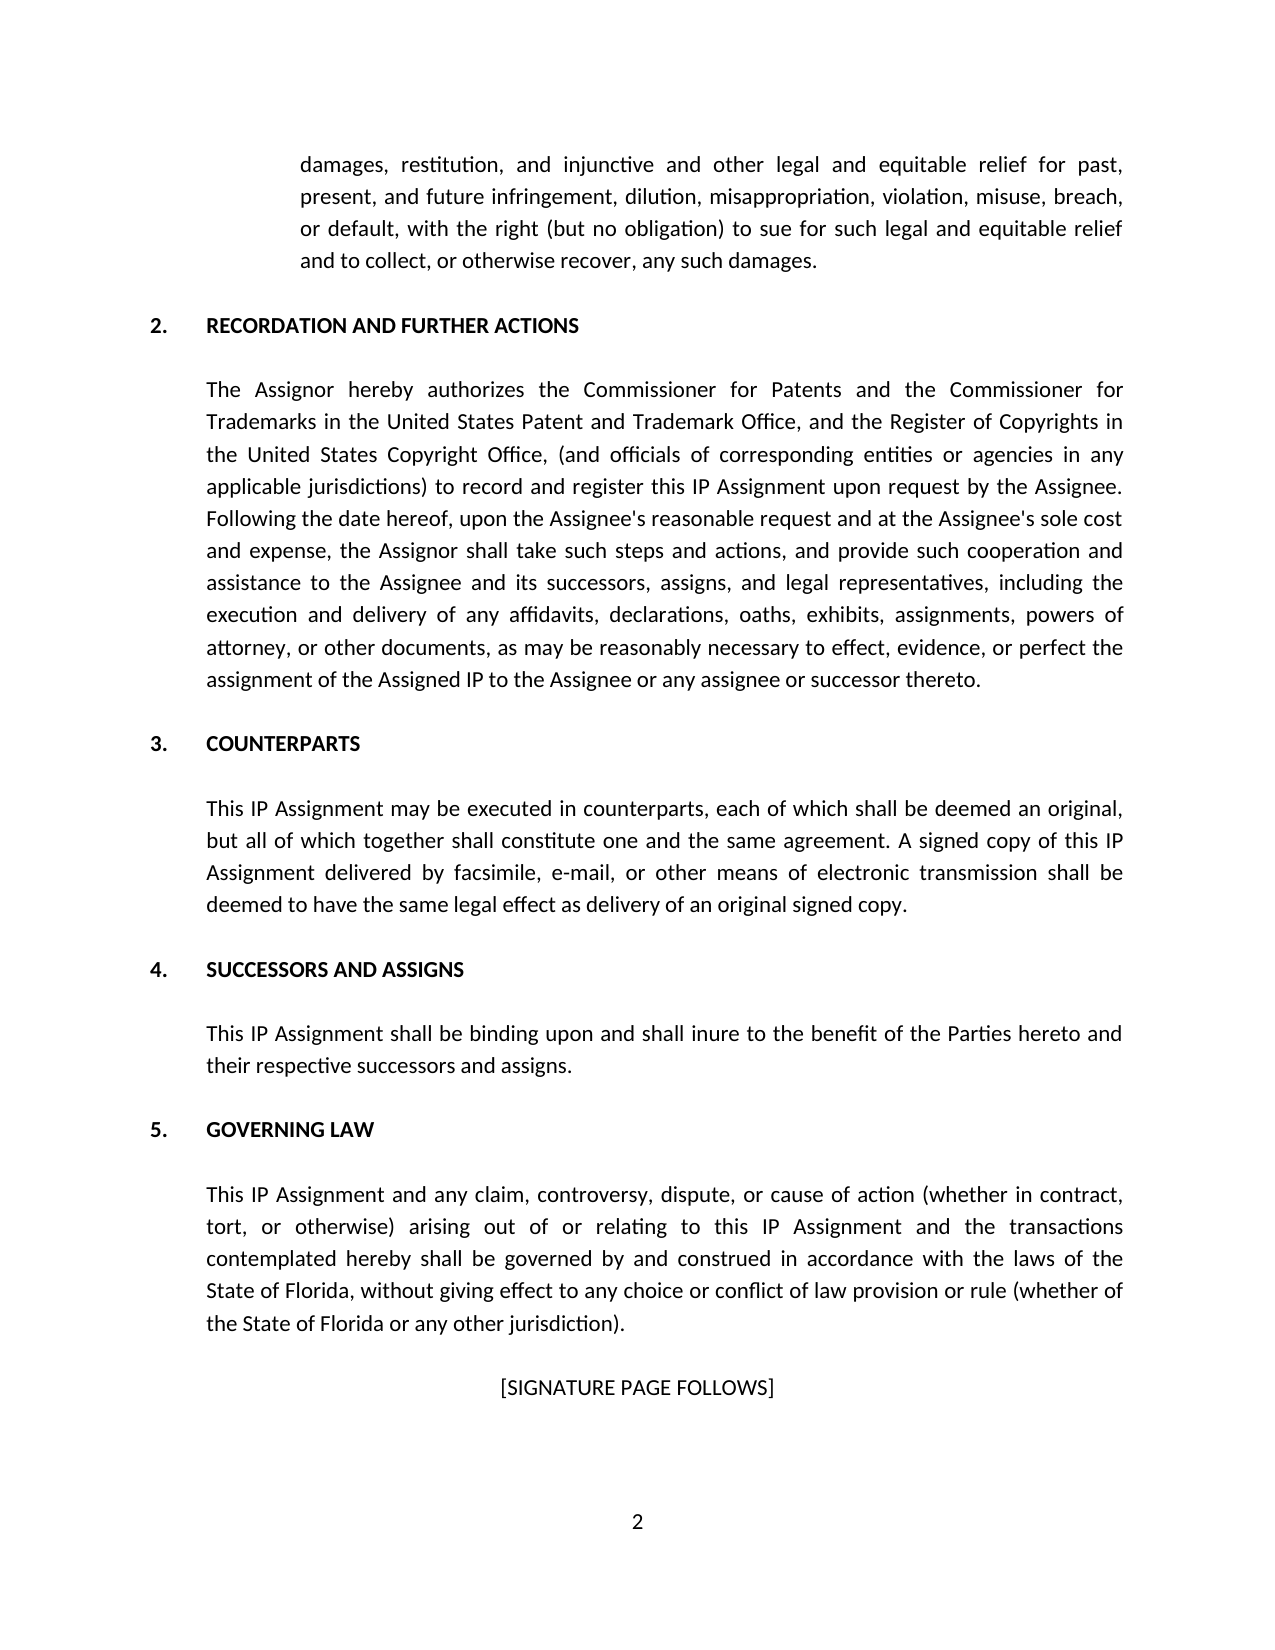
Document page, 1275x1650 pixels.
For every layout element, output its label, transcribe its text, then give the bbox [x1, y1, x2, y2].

list SUCCESSORS AND ASSIGNS [150, 955, 1125, 983]
list This IP Assignment may be executed in counterparts, each of which shall be deemed an original, but all of which together shall constitute one and the same agreement. A signed copy of this IP Assignment delivered by facsimile, e-mail, or other means of electronic transmission shall be deemed to have the same legal effect as delivery of an original signed copy. [206, 794, 1125, 918]
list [206, 150, 1125, 274]
list The Assignor hereby authorizes the Commissioner for Patents and the Commissioner for Trademarks in the United States Patent and Trademark Office, and the Register of Copyrights in the United States Copyright Office, (and officials of corresponding entities or agencies in any applicable jurisdictions) to record and register this IP Assignment upon request by the Assignee. Following the date hereof, upon the Assignee's reasonable request and at the Assignee's sole cost and expense, the Assignor shall take such steps and actions, and provide such cooperation and assistance to the Assignee and its successors, assigns, and legal representatives, including the execution and delivery of any affidavits, declarations, oaths, exhibits, assignments, powers of attorney, or other documents, as may be reasonably necessary to effect, evidence, or perfect the assignment of the Assigned IP to the Assignee or any assignee or successor thereto. [206, 375, 1125, 693]
list RECORDATION AND FURTHER ACTIONS [150, 311, 1125, 339]
list This IP Assignment and any claim, controversy, dispute, or cause of action (whether in contract, tort, or otherwise) arising out of or relating to this IP Assignment and the transactions contemplated hereby shall be governed by and construed in accordance with the laws of the State of Florida, without giving effect to any choice or conflict of law provision or rule (whether of the State of Florida or any other jurisdiction). [206, 1180, 1125, 1337]
list This IP Assignment shall be binding upon and shall inure to the benefit of the Parties hereto and their respective successors and assigns. [206, 1019, 1125, 1079]
list [SIGNATURE PAGE FOLLOWS] [150, 1373, 1125, 1401]
list GOVERNING LAW [150, 1116, 1125, 1144]
list COUNTERPARTS [150, 729, 1125, 757]
